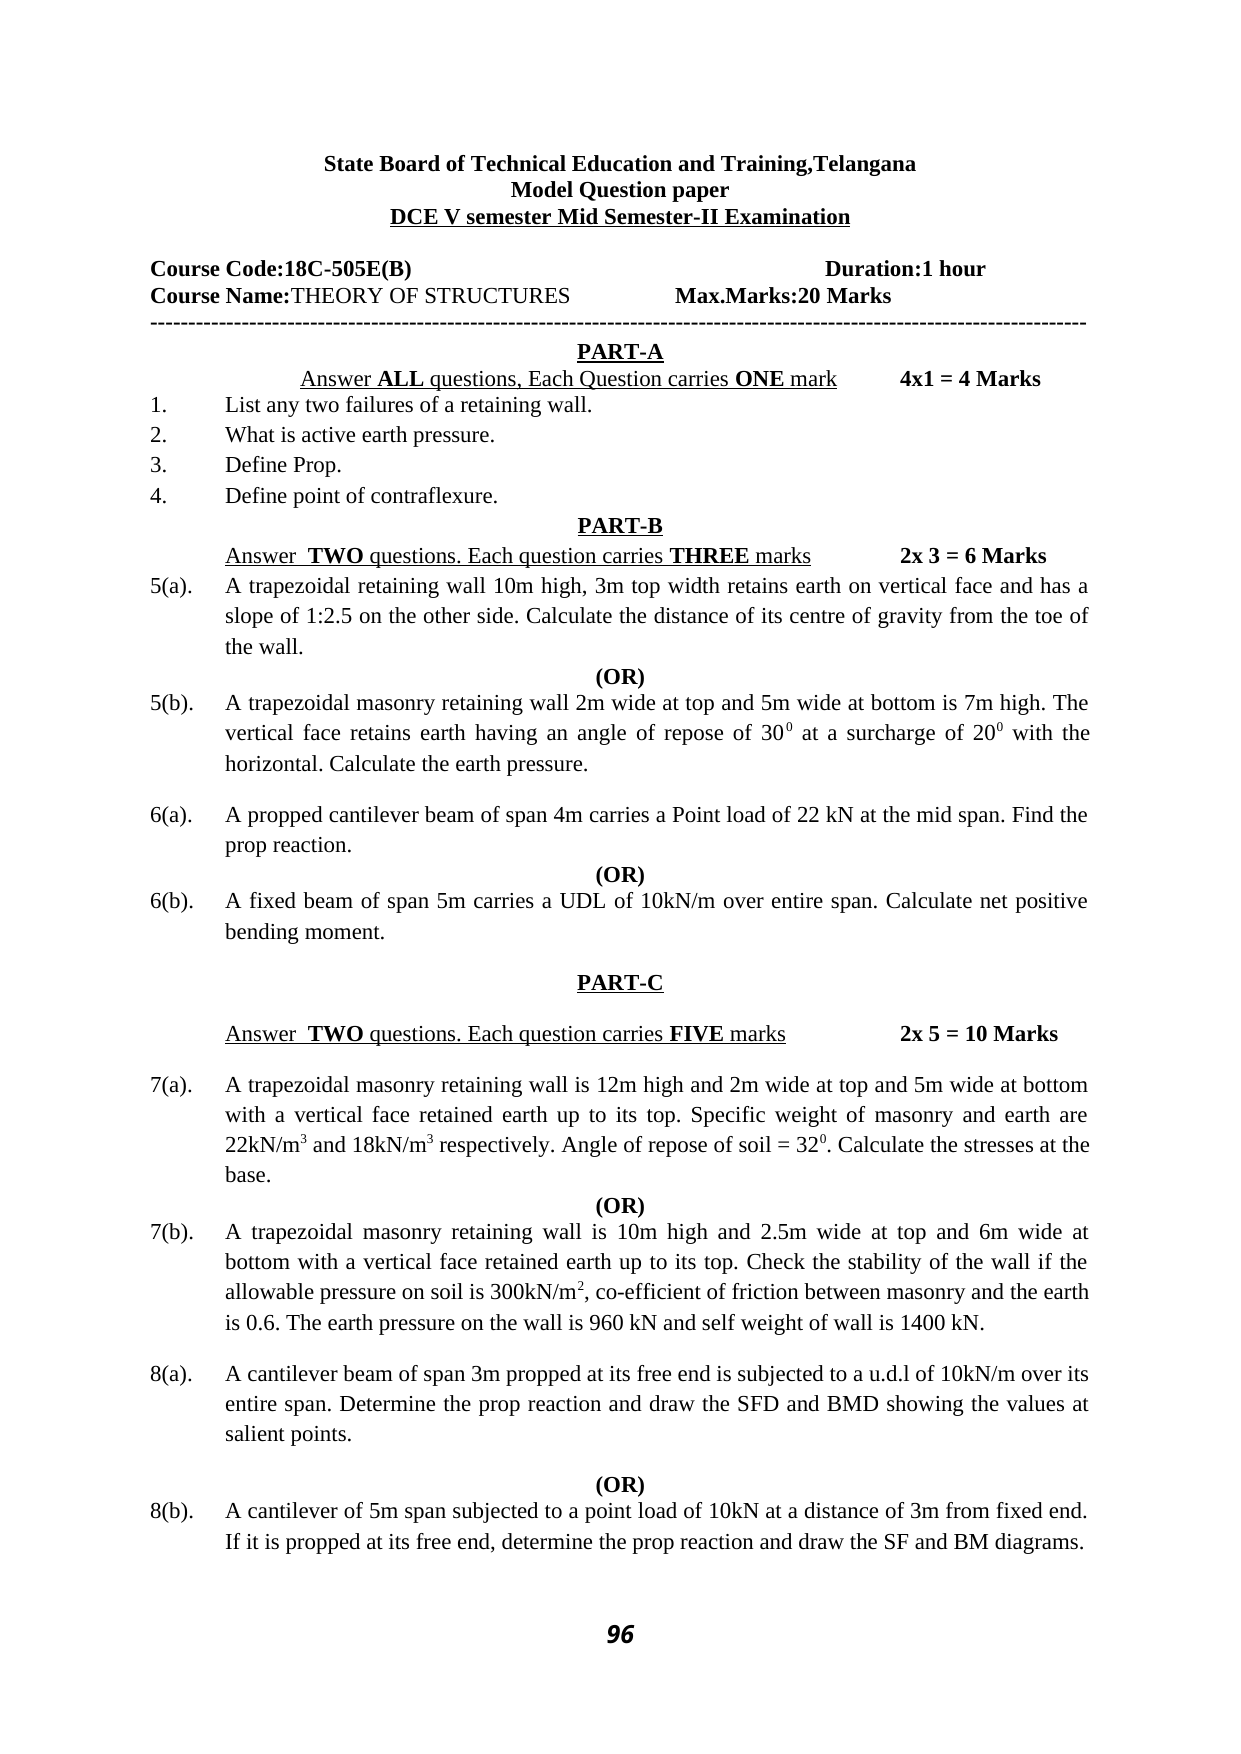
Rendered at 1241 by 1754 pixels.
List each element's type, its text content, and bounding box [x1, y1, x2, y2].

text PART-C [150, 969, 1090, 995]
text 6(a). A propped cantilever beam of span 4m carries a Point load of 22 kN at the mid span. Find the prop reaction. [150, 801, 1090, 857]
text 7(b). A trapezoidal masonry retaining wall is 10m high and 2.5m wide at top and 6m wide at bottom with a vertical face retained earth up to its top. Check the stability of the wall if the allowable pressure on soil is 300kN/m2, co-efficient of friction between masonry and the earth is 0.6. The earth pressure on the wall is 960 kN and self weight of wall is 1400 kN. [150, 1218, 1090, 1335]
text Course Name:THEORY OF STRUCTURES Max.Marks:20 Marks [150, 282, 1090, 308]
text 7(a). A trapezoidal masonry retaining wall is 12m high and 2m wide at top and 5m wide at bottom with a vertical face retained earth up to its top. Specific weight of masonry and earth are 22kN/m3 and 18kN/m3 respectively. Angle of repose of soil = 320. Calculate the stresses at the base. [150, 1071, 1090, 1188]
text 6(b). A fixed beam of span 5m carries a UDL of 10kN/m over entire span. Calculate net positive bending moment. [150, 887, 1090, 944]
text (OR) [150, 1471, 1090, 1497]
text Model Question paper [150, 176, 1090, 203]
text Answer ALL questions, Each Question carries ONE mark 4x1 = 4 Marks [300, 365, 1090, 391]
text --------------------------------------------------------------------------------------------------------------------------- [150, 308, 1090, 334]
text (OR) [150, 1192, 1090, 1218]
text 1. List any two failures of a retaining wall. [150, 391, 1090, 417]
text State Board of Technical Education and Training,Telangana [150, 150, 1090, 176]
text 5(a). A trapezoidal retaining wall 10m high, 3m top width retains earth on vertical face and has a slope of 1:2.5 on the other side. Calculate the distance of its centre of gravity from the toe of the wall. [150, 572, 1090, 659]
text 3. Define Prop. [150, 451, 1090, 478]
text 8(b). A cantilever of 5m span subjected to a point load of 10kN at a distance of 3m from fixed end. If it is propped at its free end, determine the prop reaction and draw the SF and BM diagrams. [150, 1497, 1090, 1554]
text Course Code:18C-505E(B) Duration:1 hour [150, 255, 1090, 282]
text 2. What is active earth pressure. [150, 421, 1090, 448]
text Answer TWO questions. Each question carries THREE marks 2x 3 = 6 Marks [150, 542, 1090, 568]
text (OR) [150, 663, 1090, 689]
text PART-A [150, 338, 1090, 365]
text 5(b). A trapezoidal masonry retaining wall 2m wide at top and 5m wide at bottom is 7m high. The vertical face retains earth having an angle of repose of 300 at a surcharge of 200 with the horizontal. Calculate the earth pressure. [150, 689, 1090, 776]
text DCE V semester Mid Semester-II Examination [150, 203, 1090, 229]
text 4. Define point of contraflexure. [150, 482, 1090, 508]
text PART-B [150, 512, 1090, 538]
text 8(a). A cantilever beam of span 3m propped at its free end is subjected to a u.d.l of 10kN/m over its entire span. Determine the prop reaction and draw the SFD and BMD showing the values at salient points. [150, 1360, 1090, 1446]
text Answer TWO questions. Each question carries FIVE marks 2x 5 = 10 Marks [225, 1020, 1090, 1046]
text (OR) [150, 861, 1090, 887]
